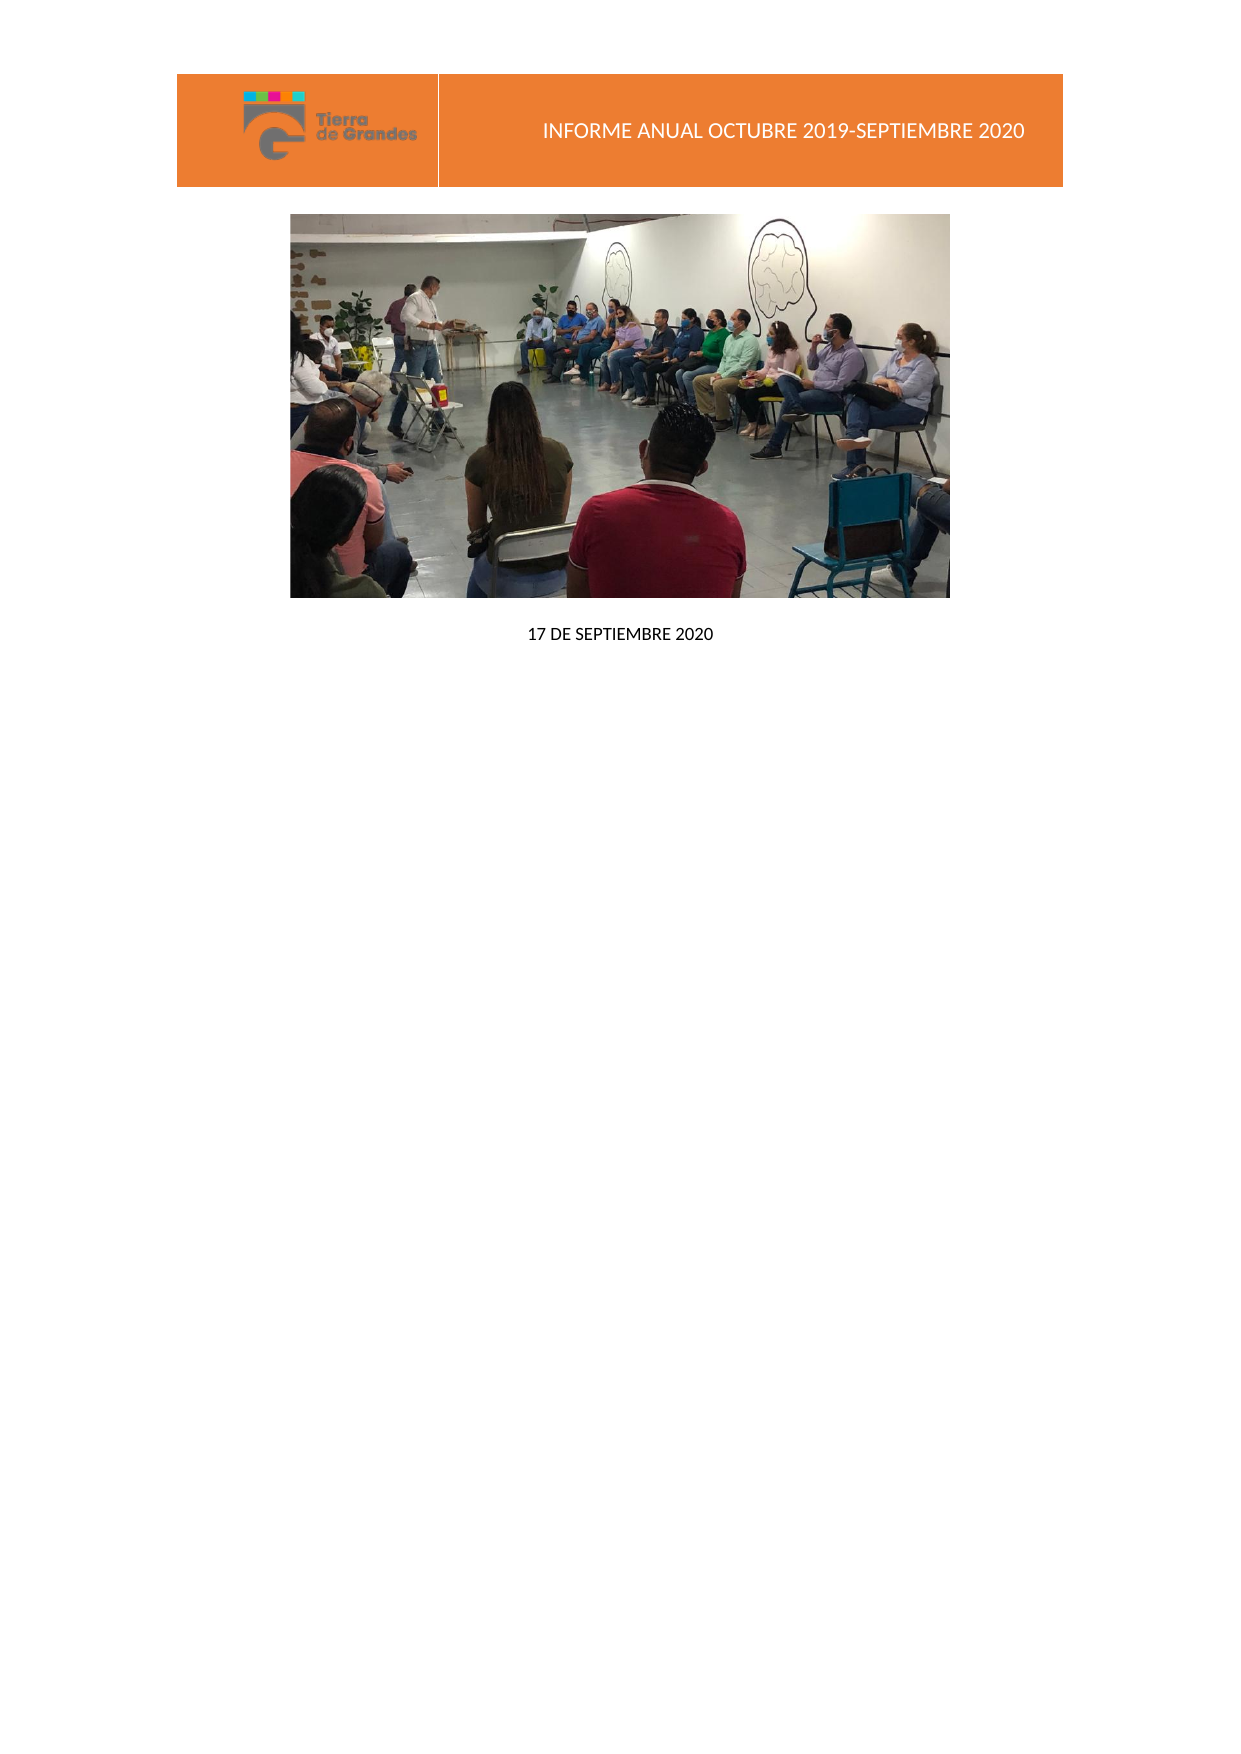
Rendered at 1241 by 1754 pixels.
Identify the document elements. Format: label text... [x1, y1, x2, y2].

text 17 DE SEPTIEMBRE 2020 [177, 622, 1063, 645]
picture [290, 214, 950, 598]
picture [238, 85, 427, 175]
